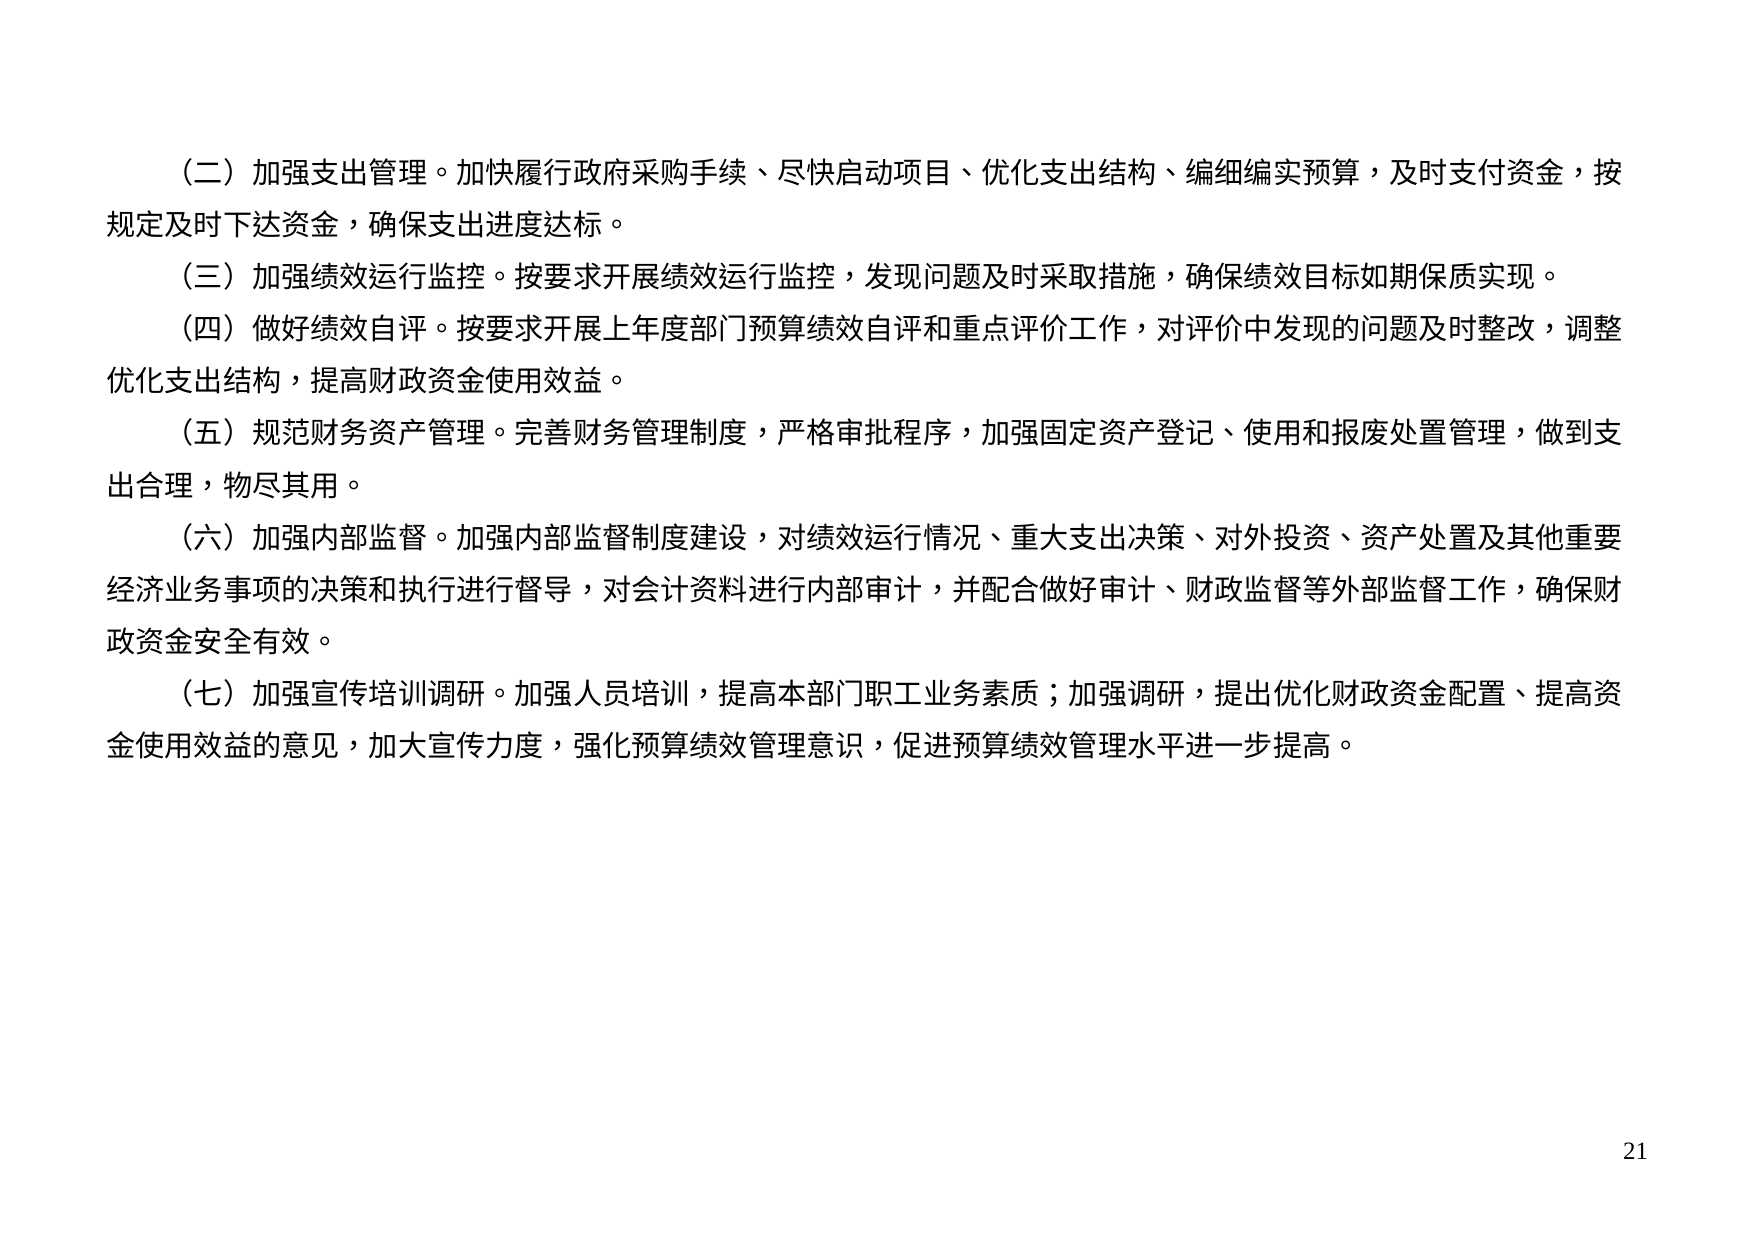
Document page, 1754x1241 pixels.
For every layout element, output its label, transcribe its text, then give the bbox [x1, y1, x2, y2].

text （五）规范财务资产管理。完善财务管理制度，严格审批程序，加强固定资产登记、使用和报废处置管理，做到支出合理，物尽其用。 [106, 402, 1648, 506]
text （六）加强内部监督。加强内部监督制度建设，对绩效运行情况、重大支出决策、对外投资、资产处置及其他重要经济业务事项的决策和执行进行督导，对会计资料进行内部审计，并配合做好审计、财政监督等外部监督工作，确保财政资金安全有效。 [106, 506, 1648, 663]
text （二）加强支出管理。加快履行政府采购手续、尽快启动项目、优化支出结构、编细编实预算，及时支付资金，按规定及时下达资金，确保支出进度达标。 [106, 142, 1648, 246]
text （七）加强宣传培训调研。加强人员培训，提高本部门职工业务素质；加强调研，提出优化财政资金配置、提高资金使用效益的意见，加大宣传力度，强化预算绩效管理意识，促进预算绩效管理水平进一步提高。 [106, 663, 1648, 767]
text （四）做好绩效自评。按要求开展上年度部门预算绩效自评和重点评价工作，对评价中发现的问题及时整改，调整优化支出结构，提高财政资金使用效益。 [106, 298, 1648, 402]
text （三）加强绩效运行监控。按要求开展绩效运行监控，发现问题及时采取措施，确保绩效目标如期保质实现。 [106, 246, 1648, 298]
